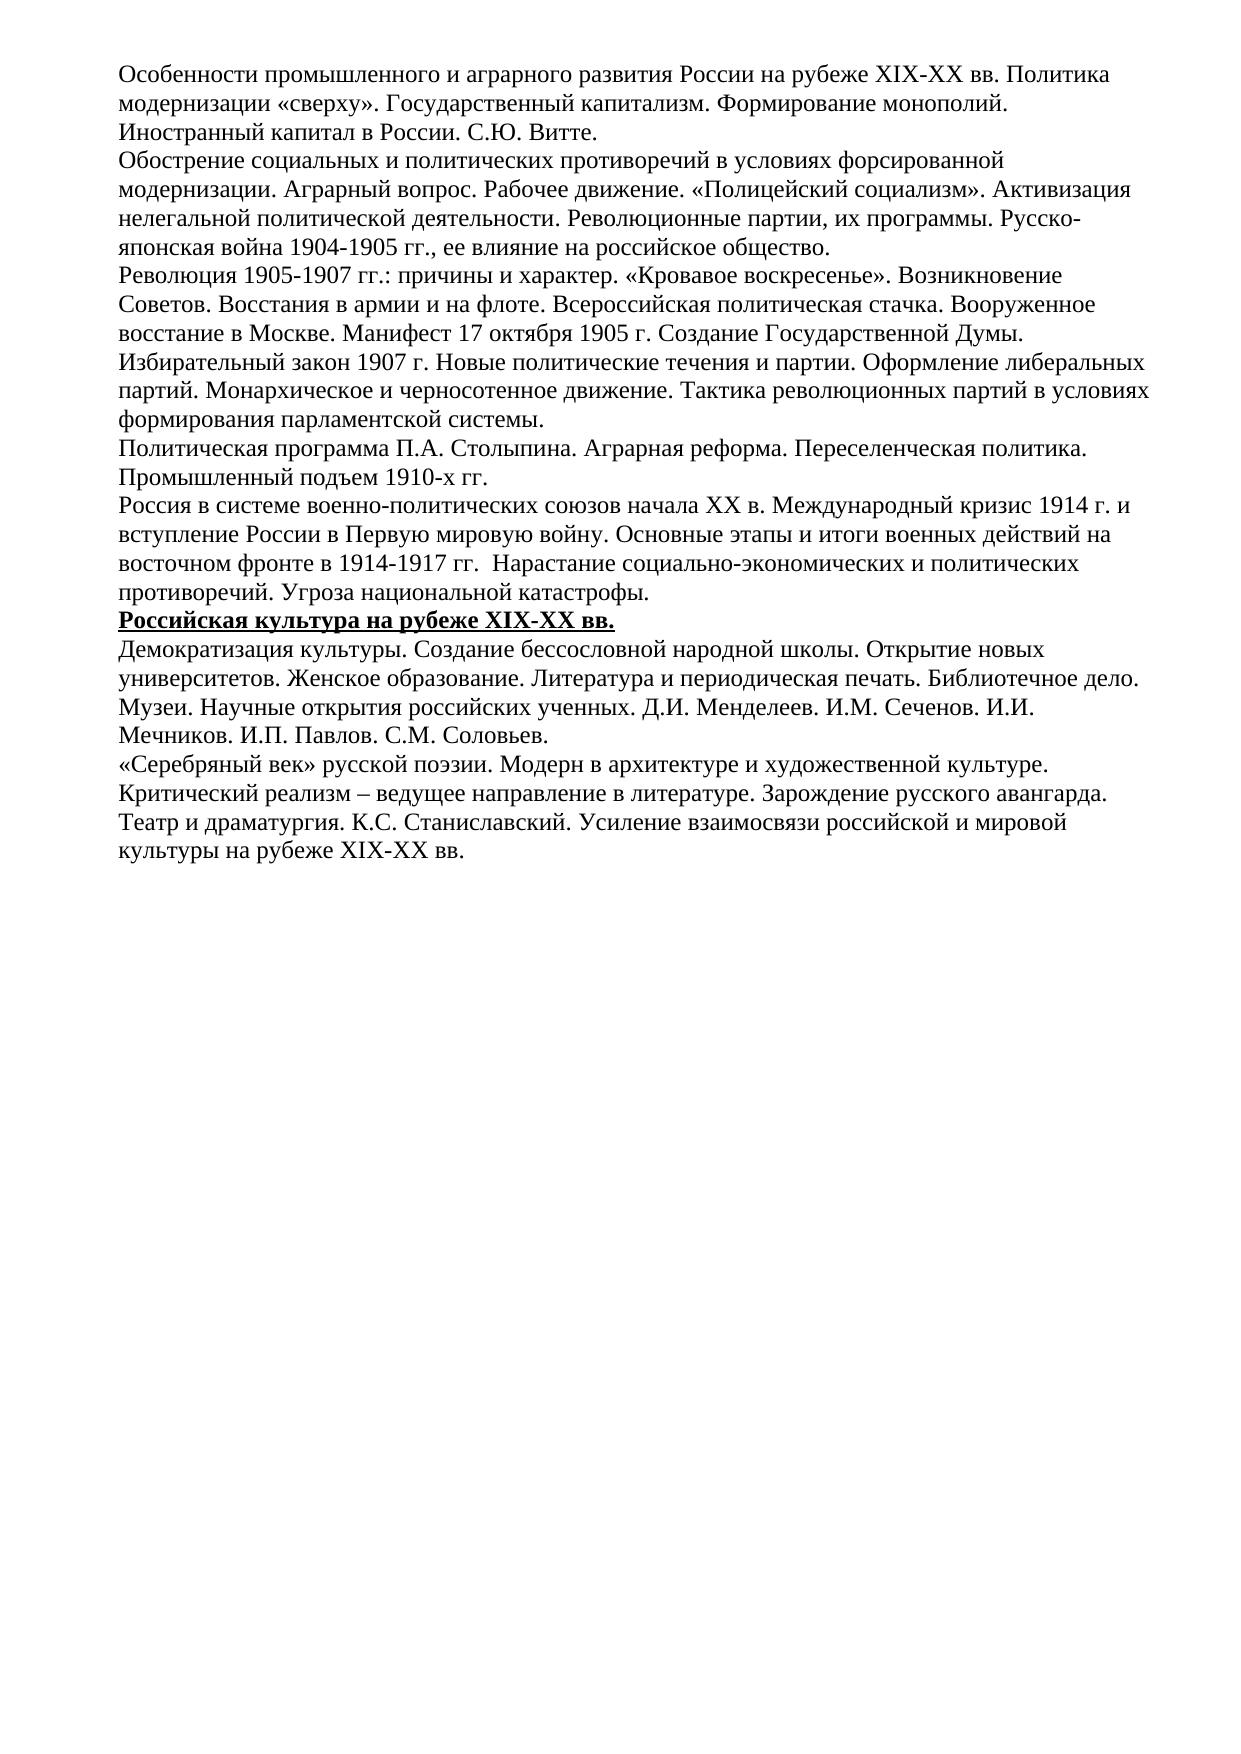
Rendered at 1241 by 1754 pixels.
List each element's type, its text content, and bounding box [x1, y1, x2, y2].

text Революция 1905-1907 гг.: причины и характер. «Кровавое воскресенье». Возникновение Советов. Восстания в армии и на флоте. Всероссийская политическая стачка. Вооруженное восстание в Москве. Манифест 17 октября 1905 г. Создание Государственной Думы. Избирательный закон 1907 г. Новые политические течения и партии. Оформление либеральных партий. Монархическое и черносотенное движение. Тактика революционных партий в условиях формирования парламентской системы. [118, 260, 1152, 433]
text Особенности промышленного и аграрного развития России на рубеже XIX-XX вв. Политика модернизации «сверху». Государственный капитализм. Формирование монополий. Иностранный капитал в России. С.Ю. Витте. [118, 59, 1152, 145]
text «Серебряный век» русской поэзии. Модерн в архитектуре и художественной культуре. Критический реализм – ведущее направление в литературе. Зарождение русского авангарда. Театр и драматургия. К.С. Станиславский. Усиление взаимосвязи российской и мировой культуры на рубеже XIX-XX вв. [118, 749, 1152, 864]
text Россия в системе военно-политических союзов начала ХХ в. Международный кризис 1914 г. и вступление России в Первую мировую войну. Основные этапы и итоги военных действий на восточном фронте в 1914-1917 гг. Нарастание социально-экономических и политических противоречий. Угроза национальной катастрофы. [118, 490, 1152, 605]
text Обострение социальных и политических противоречий в условиях форсированной модернизации. Аграрный вопрос. Рабочее движение. «Полицейский социализм». Активизация нелегальной политической деятельности. Революционные партии, их программы. Русско-японская война 1904-1905 гг., ее влияние на российское общество. [118, 145, 1152, 260]
text Политическая программа П.А. Столыпина. Аграрная реформа. Переселенческая политика. Промышленный подъем 1910-х гг. [118, 433, 1152, 490]
text Российская культура на рубеже XIX-XX вв. [118, 605, 1152, 634]
text Демократизация культуры. Создание бессословной народной школы. Открытие новых университетов. Женское образование. Литература и периодическая печать. Библиотечное дело. Музеи. Научные открытия российских ученных. Д.И. Менделеев. И.М. Сеченов. И.И. Мечников. И.П. Павлов. С.М. Соловьев. [118, 634, 1152, 749]
